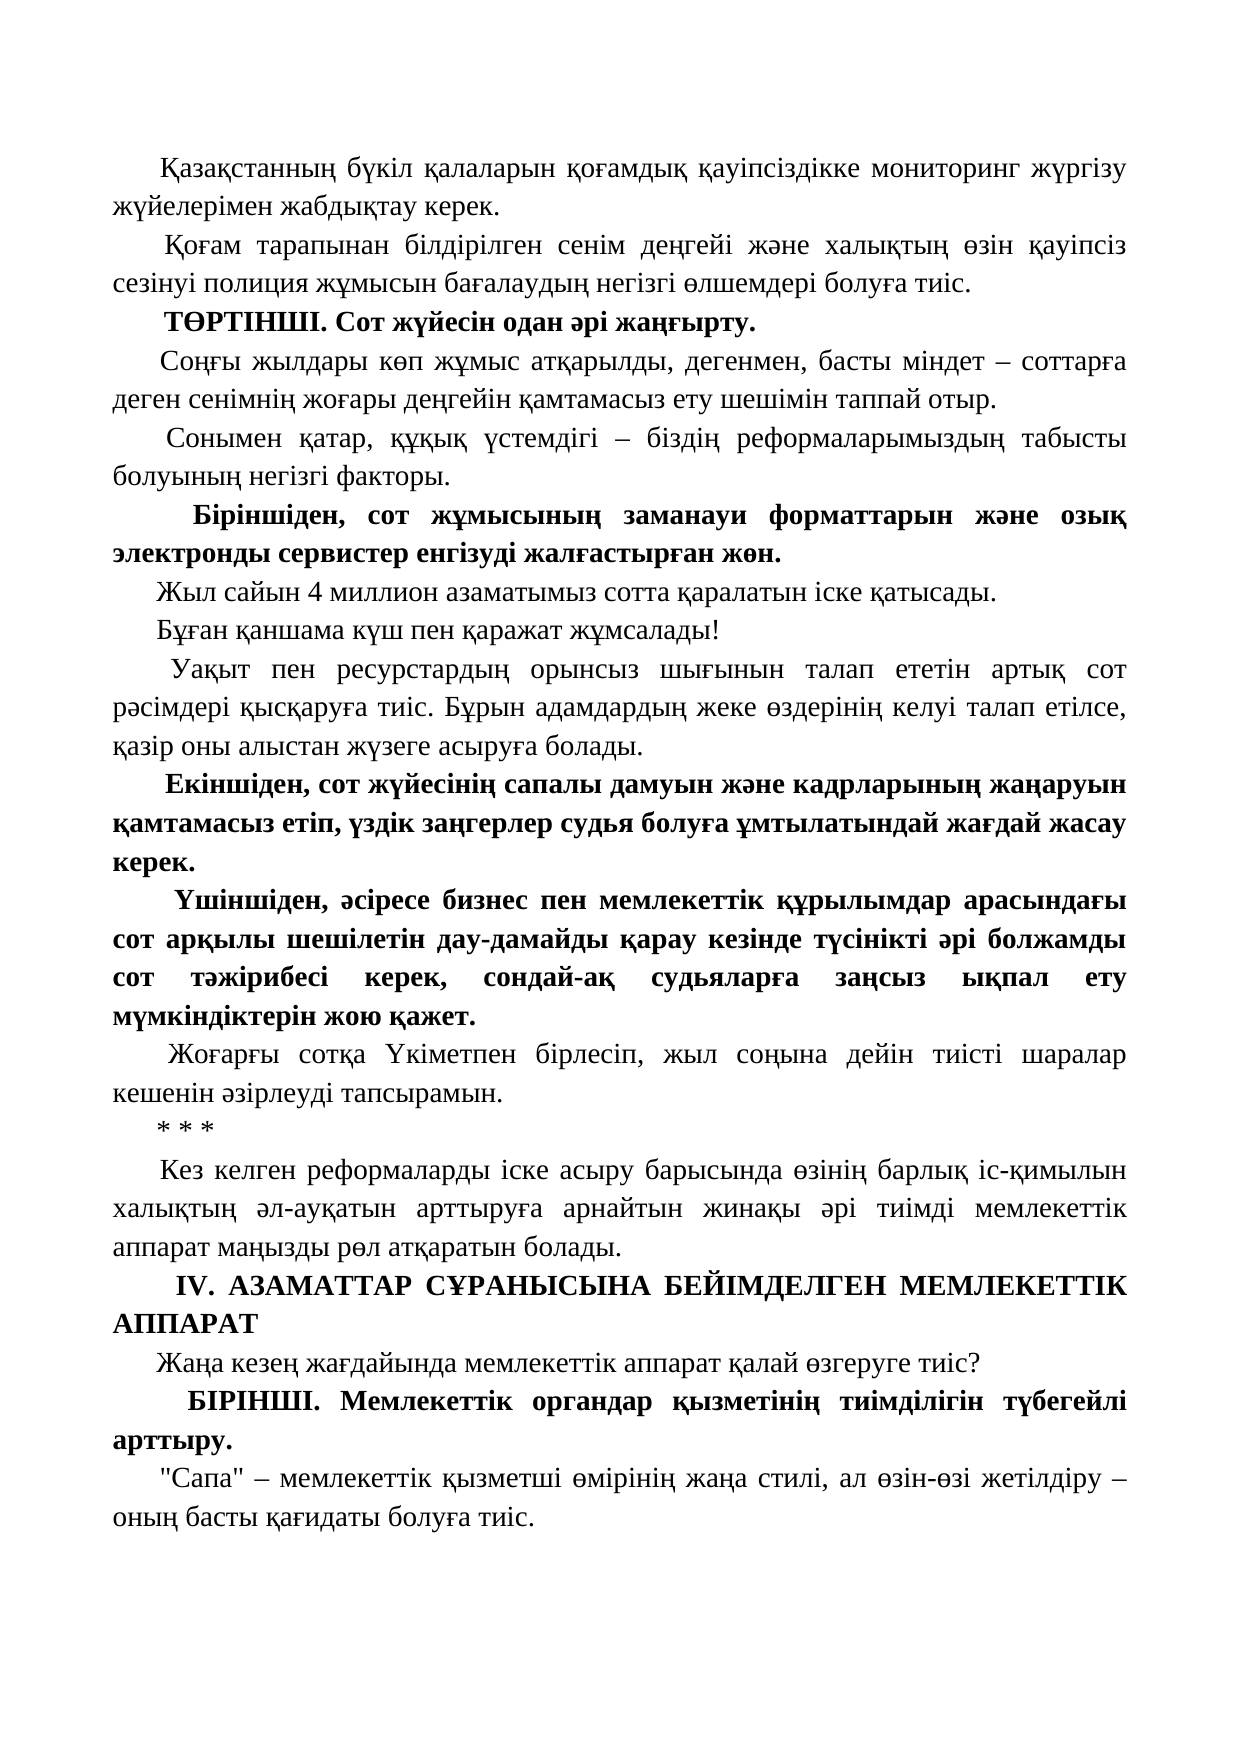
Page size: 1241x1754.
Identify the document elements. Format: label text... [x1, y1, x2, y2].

text * * * [112, 1113, 1128, 1147]
text Кез келген реформаларды іске асыру барысында өзінің барлық іс-қимылын халықтың әл-ауқатын арттыруға арнайтын жинақы әрі тиімді мемлекеттік аппарат маңызды рөл атқаратын болады. [112, 1152, 1128, 1263]
text ТӨРТІНШІ. Сот жүйесін одан әрі жаңғырту. [112, 304, 1128, 338]
text Екіншіден, сот жүйесінің сапалы дамуын және кадрларының жаңаруын қамтамасыз етіп, үздік заңгерлер судья болуға ұмтылатындай жағдай жасау керек. [112, 767, 1128, 877]
text Қоғам тарапынан білдірілген сенім деңгейі және халықтың өзін қауіпсіз сезінуі полиция жұмысын бағалаудың негізгі өлшемдері болуға тиіс. [112, 227, 1128, 299]
text БІРІНШІ. Мемлекеттік органдар қызметінің тиімділігін түбегейлі арттыру. [112, 1383, 1128, 1455]
text Сонымен қатар, құқық үстемдігі – біздің реформаларымыздың табысты болуының негізгі факторы. [112, 420, 1128, 492]
text Жыл сайын 4 миллион азаматымыз сотта қаралатын іске қатысады. [112, 574, 1128, 607]
text Қазақстанның бүкіл қалаларын қоғамдық қауіпсіздікке мониторинг жүргізу жүйелерімен жабдықтау керек. [112, 150, 1128, 222]
text Жоғарғы сотқа Үкіметпен бірлесіп, жыл соңына дейін тиісті шаралар кешенін әзірлеуді тапсырамын. [112, 1036, 1128, 1108]
text Бұған қаншама күш пен қаражат жұмсалады! [112, 612, 1128, 646]
text Үшіншіден, әсіресе бизнес пен мемлекеттік құрылымдар арасындағы сот арқылы шешілетін дау-дамайды қарау кезінде түсінікті әрі болжамды сот тәжірибесі керек, сондай-ақ судьяларға заңсыз ықпал ету мүмкіндіктерін жою қажет. [112, 882, 1128, 1031]
text "Сапа" – мемлекеттік қызметші өмірінің жаңа стилі, ал өзін-өзі жетілдіру – оның басты қағидаты болуға тиіс. [112, 1460, 1128, 1532]
text Жаңа кезең жағдайында мемлекеттік аппарат қалай өзгеруге тиіс? [112, 1345, 1128, 1378]
text Біріншіден, сот жұмысының заманауи форматтарын және озық электронды сервистер енгізуді жалғастырған жөн. [112, 497, 1128, 569]
text Соңғы жылдары көп жұмыс атқарылды, дегенмен, басты міндет – соттарға деген сенімнің жоғары деңгейін қамтамасыз ету шешімін таппай отыр. [112, 343, 1128, 415]
text IV. АЗАМАТТАР СҰРАНЫСЫНА БЕЙІМДЕЛГЕН МЕМЛЕКЕТТІК АППАРАТ [112, 1268, 1128, 1340]
text Уақыт пен ресурстардың орынсыз шығынын талап ететін артық сот рәсімдері қысқаруға тиіс. Бұрын адамдардың жеке өздерінің келуі талап етілсе, қазір оны алыстан жүзеге асыруға болады. [112, 651, 1128, 762]
